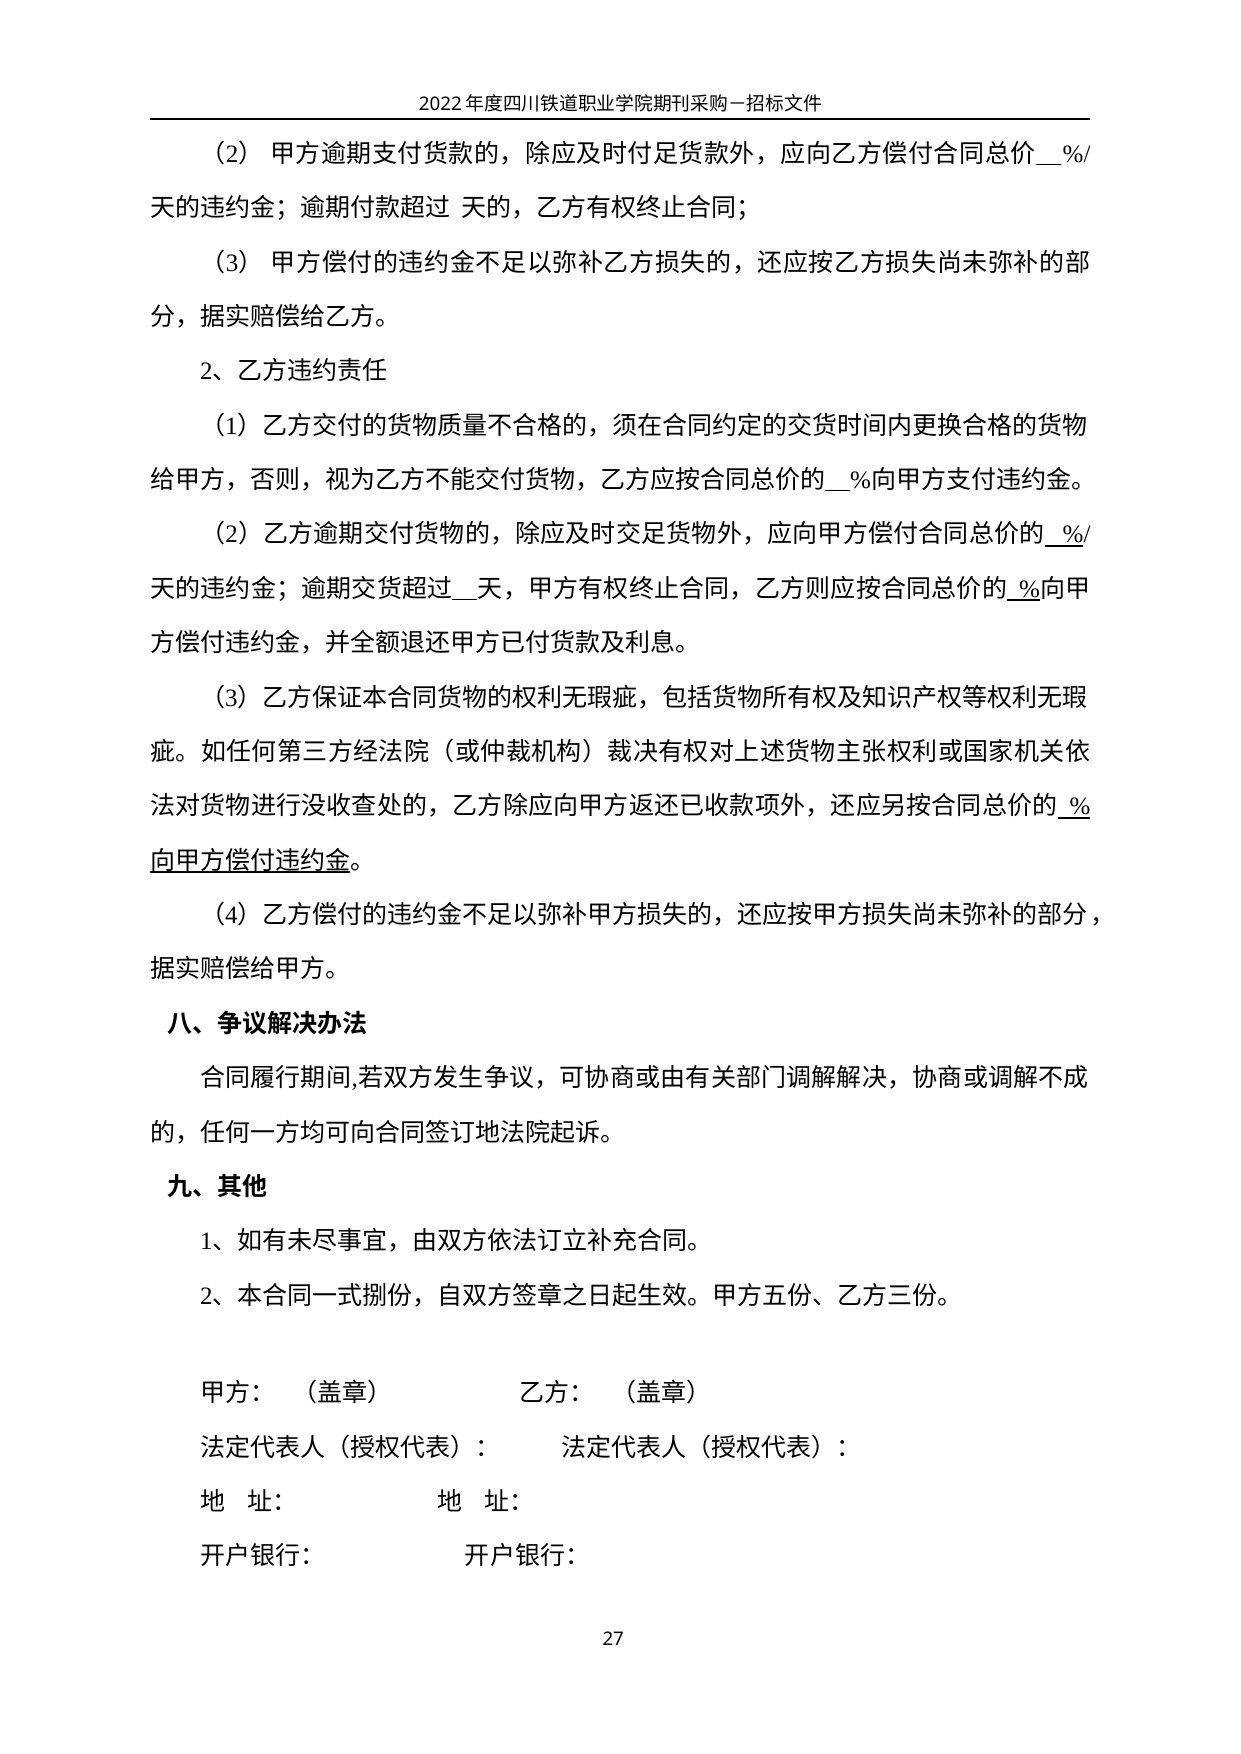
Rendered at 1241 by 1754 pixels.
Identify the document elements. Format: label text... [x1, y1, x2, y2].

subtitle 九、其他 [150, 1166, 1090, 1203]
text 2、本合同一式捌份，自双方签章之日起生效。甲方五份、乙方三份。 [150, 1275, 1090, 1311]
text 1、如有未尽事宜，由双方依法订立补充合同。 [150, 1221, 1090, 1257]
text （2） 甲方逾期支付货款的，除应及时付足货款外，应向乙方偿付合同总价＿%/天的违约金；逾期付款超过 天的，乙方有权终止合同； [150, 133, 1090, 224]
text （1）乙方交付的货物质量不合格的，须在合同约定的交货时间内更换合格的货物给甲方，否则，视为乙方不能交付货物，乙方应按合同总价的＿%向甲方支付违约金。 [150, 405, 1090, 496]
text 地 址： 地 址： [150, 1481, 1090, 1518]
text 甲方： （盖章） 乙方： （盖章） [150, 1373, 1090, 1409]
text （2）乙方逾期交付货物的，除应及时交足货物外，应向甲方偿付合同总价的 %/天的违约金；逾期交货超过＿天，甲方有权终止合同，乙方则应按合同总价的 %向甲方偿付违约金，并全额退还甲方已付货款及利息。 [150, 514, 1090, 659]
subtitle 八、争议解决办法 [150, 1003, 1090, 1039]
text （4）乙方偿付的违约金不足以弥补甲方损失的，还应按甲方损失尚未弥补的部分，据实赔偿给甲方。 [150, 894, 1090, 985]
text 开户银行： 开户银行： [150, 1536, 1090, 1572]
text 合同履行期间,若双方发生争议，可协商或由有关部门调解解决，协商或调解不成的，任何一方均可向合同签订地法院起诉。 [150, 1058, 1090, 1148]
text （3）乙方保证本合同货物的权利无瑕疵，包括货物所有权及知识产权等权利无瑕疵。如任何第三方经法院（或仲裁机构）裁决有权对上述货物主张权利或国家机关依法对货物进行没收查处的，乙方除应向甲方返还已收款项外，还应另按合同总价的 %向甲方偿付违约金。 [150, 677, 1090, 876]
text 法定代表人（授权代表）： 法定代表人（授权代表）： [150, 1427, 1090, 1463]
text 2、乙方违约责任 [150, 351, 1090, 387]
text （3） 甲方偿付的违约金不足以弥补乙方损失的，还应按乙方损失尚未弥补的部分，据实赔偿给乙方。 [150, 242, 1090, 333]
